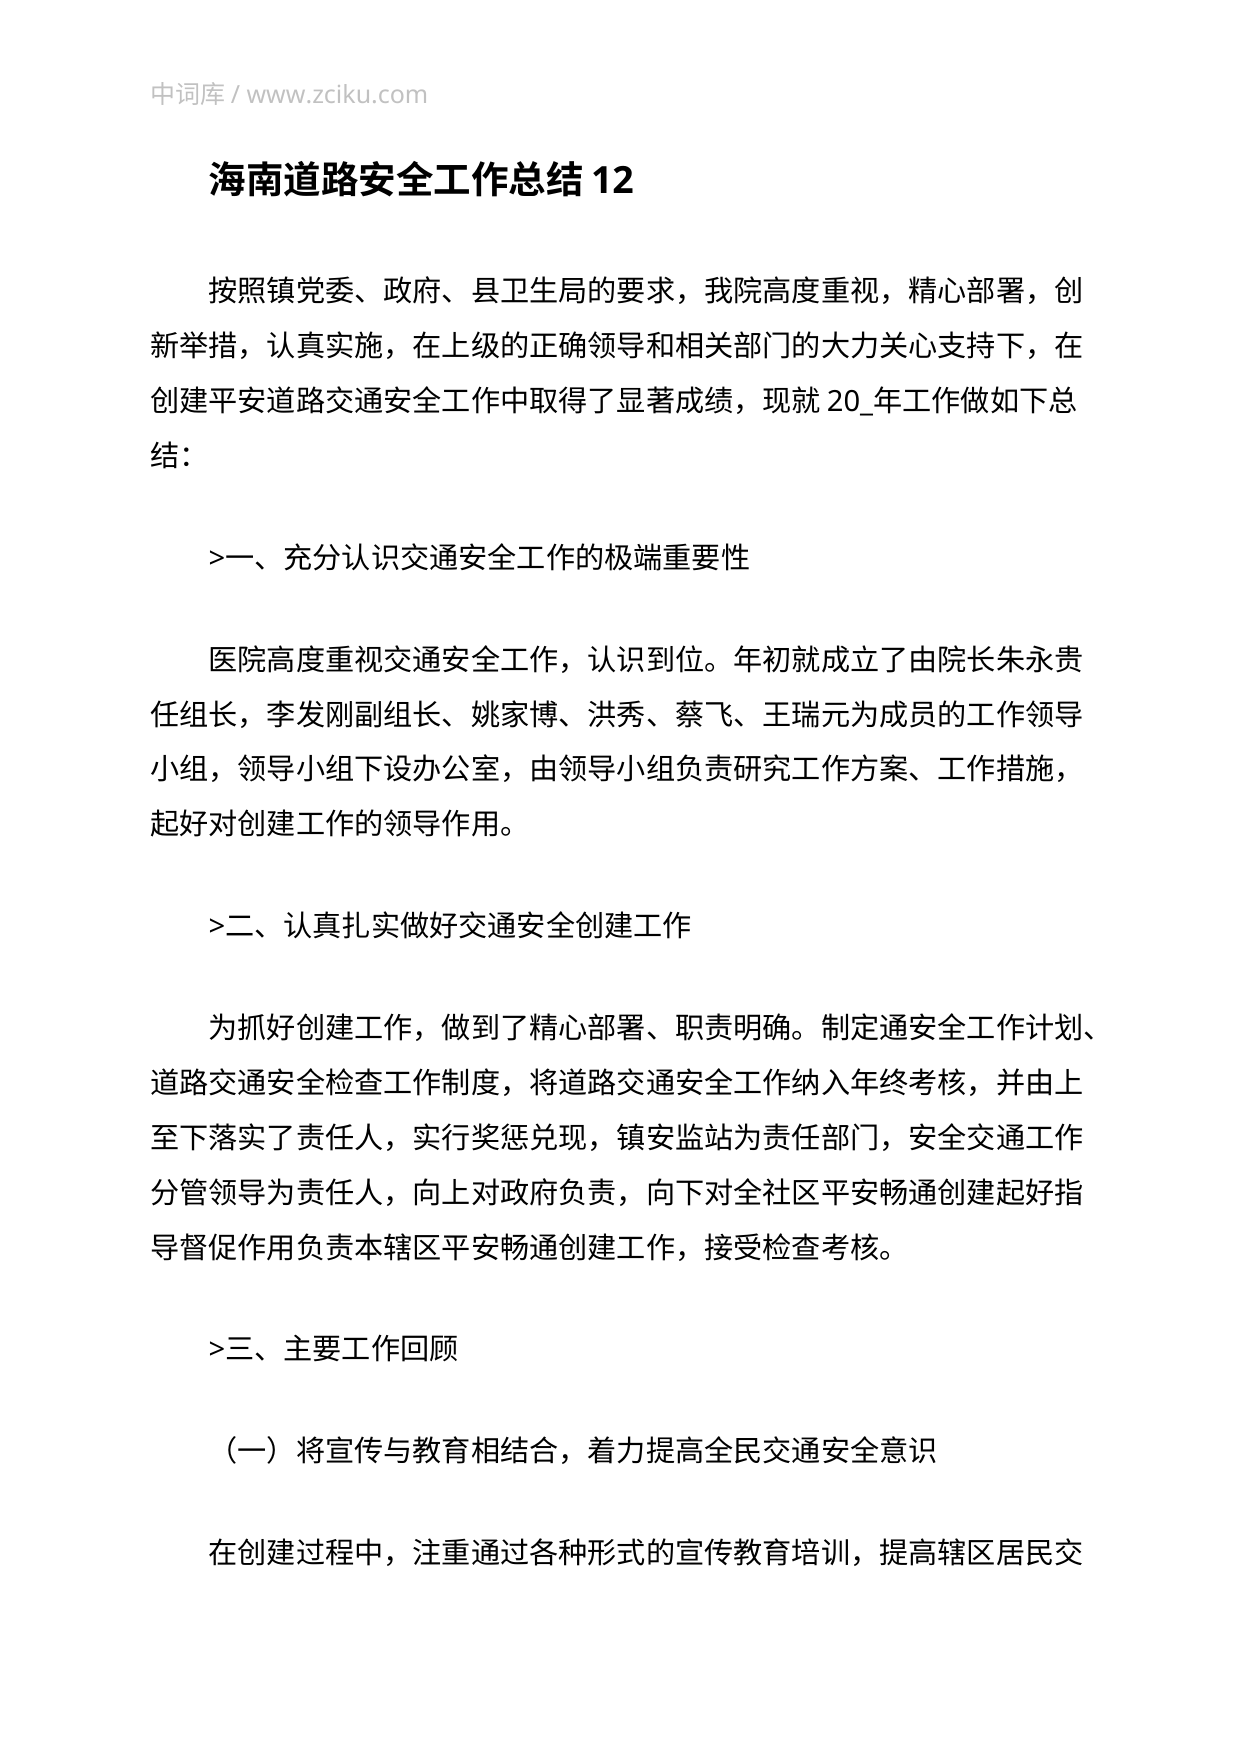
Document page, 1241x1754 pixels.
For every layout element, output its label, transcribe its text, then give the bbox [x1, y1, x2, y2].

text 按照镇党委、政府、县卫生局的要求，我院高度重视，精心部署，创新举措，认真实施，在上级的正确领导和相关部门的大力关心支持下，在创建平安道路交通安全工作中取得了显著成绩，现就20_年工作做如下总结： [150, 268, 1090, 475]
text >一、充分认识交通安全工作的极端重要性 [150, 534, 1090, 577]
text 海南道路安全工作总结12 [150, 150, 1090, 204]
text 为抓好创建工作，做到了精心部署、职责明确。制定通安全工作计划、道路交通安全检查工作制度，将道路交通安全工作纳入年终考核，并由上至下落实了责任人，实行奖惩兑现，镇安监站为责任部门，安全交通工作分管领导为责任人，向上对政府负责，向下对全社区平安畅通创建起好指导督促作用负责本辖区平安畅通创建工作，接受检查考核。 [150, 1004, 1090, 1266]
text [150, 1530, 1090, 1572]
text >二、认真扎实做好交通安全创建工作 [150, 903, 1090, 945]
text 医院高度重视交通安全工作，认识到位。年初就成立了由院长朱永贵任组长，李发刚副组长、姚家博、洪秀、蔡飞、王瑞元为成员的工作领导小组，领导小组下设办公室，由领导小组负责研究工作方案、工作措施，起好对创建工作的领导作用。 [150, 636, 1090, 843]
text >三、主要工作回顾 [150, 1326, 1090, 1368]
text （一）将宣传与教育相结合，着力提高全民交通安全意识 [150, 1428, 1090, 1470]
